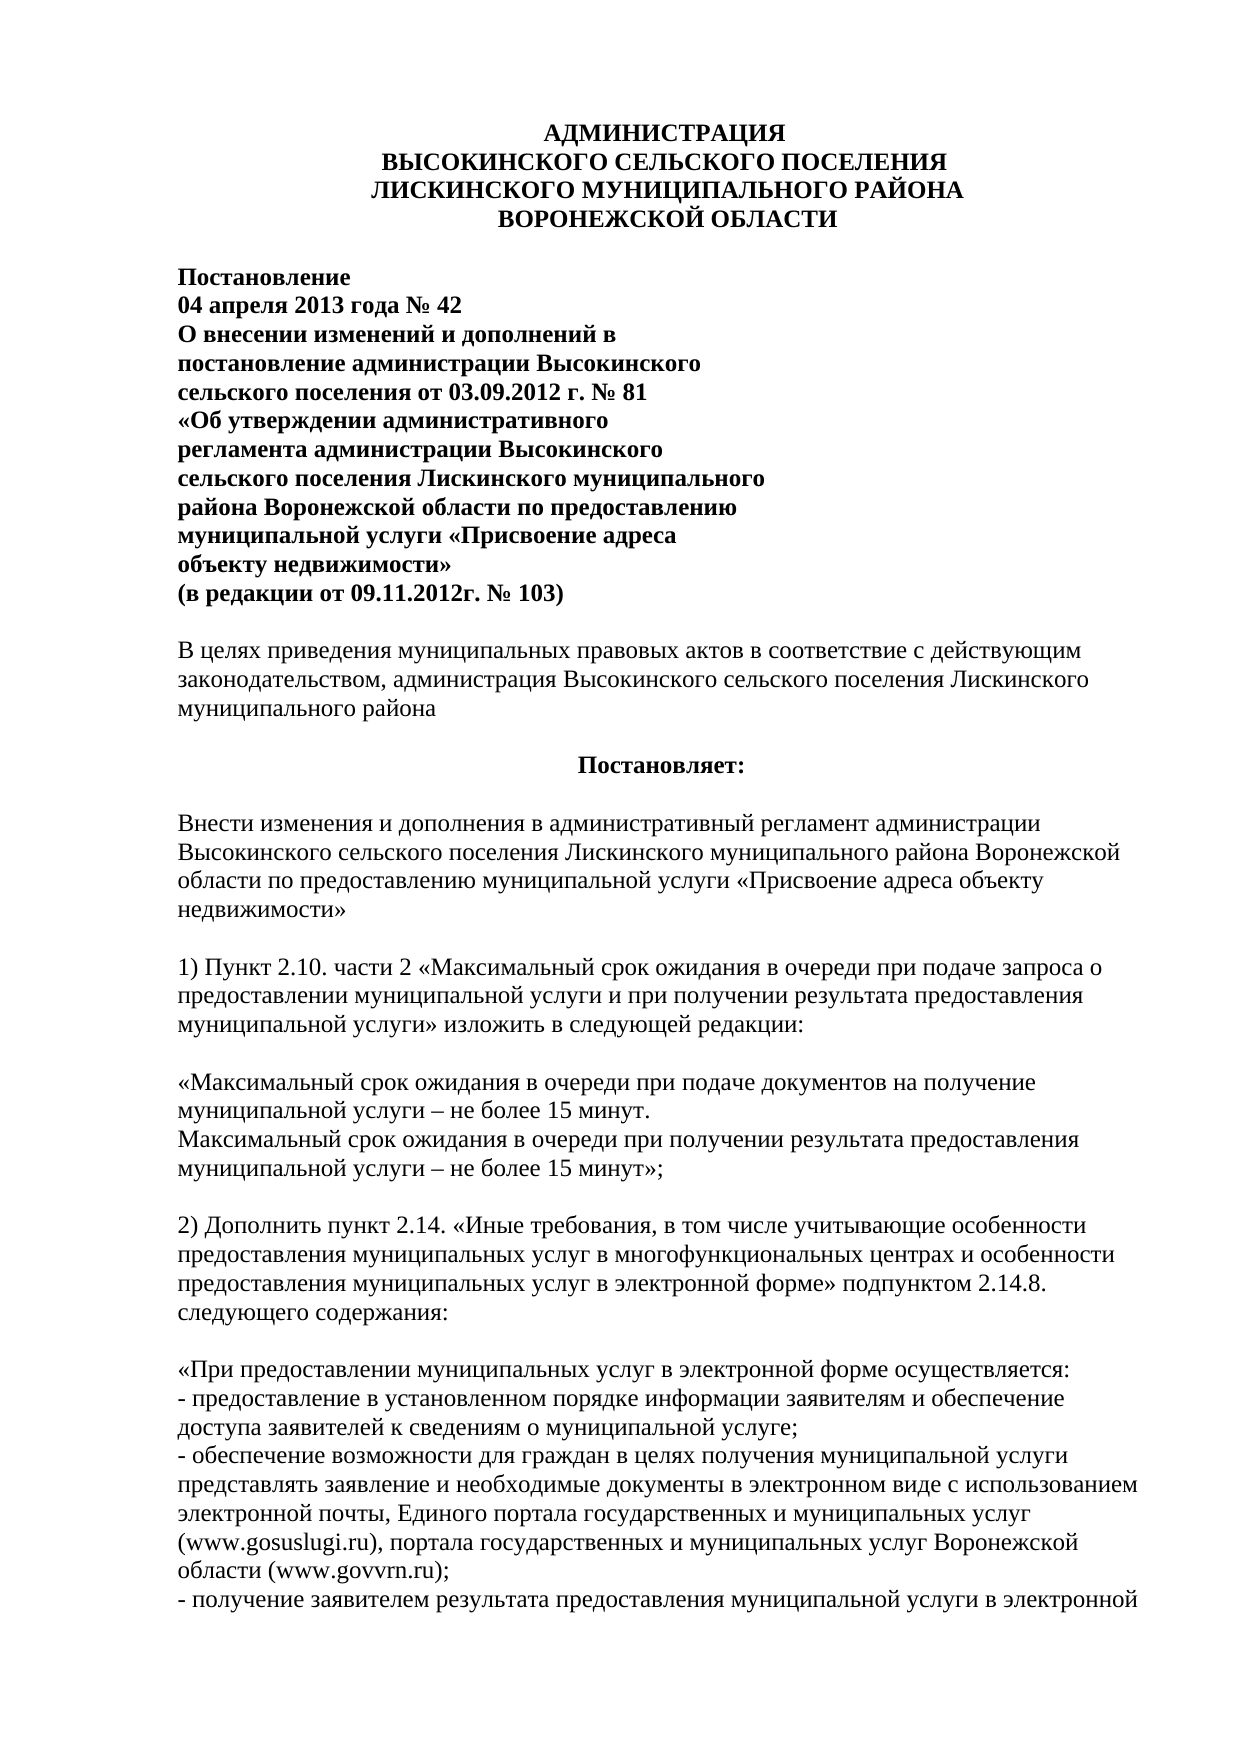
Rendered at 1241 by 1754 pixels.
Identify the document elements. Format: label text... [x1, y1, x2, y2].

text ВОРОНЕЖСКОЙ ОБЛАСТИ [177, 204, 1152, 233]
text ЛИСКИНСКОГО МУНИЦИПАЛЬНОГО РАЙОНА [177, 176, 1152, 204]
text ВЫСОКИНСКОГО СЕЛЬСКОГО ПОСЕЛЕНИЯ [177, 147, 1152, 176]
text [177, 808, 1152, 1613]
text АДМИНИСТРАЦИЯ [177, 118, 1152, 147]
text Постановляет: [177, 751, 1152, 779]
text Постановление 04 апреля 2013 года № 42 О внесении изменений и дополнений в постановление администрации Высокинского сельского поселения от 03.09.2012 г. № 81 «Об утверждении административного регламента администрации Высокинского сельского поселения Лискинского муниципального района Воронежской области по предоставлению муниципальной услуги «Присвоение адреса объекту недвижимости» (в редакции от 09.11.2012г. № 103) В целях приведения муниципальных правовых актов в соответствие с действующим законодательством, администрация Высокинского сельского поселения Лискинского муниципального района [177, 233, 1152, 722]
